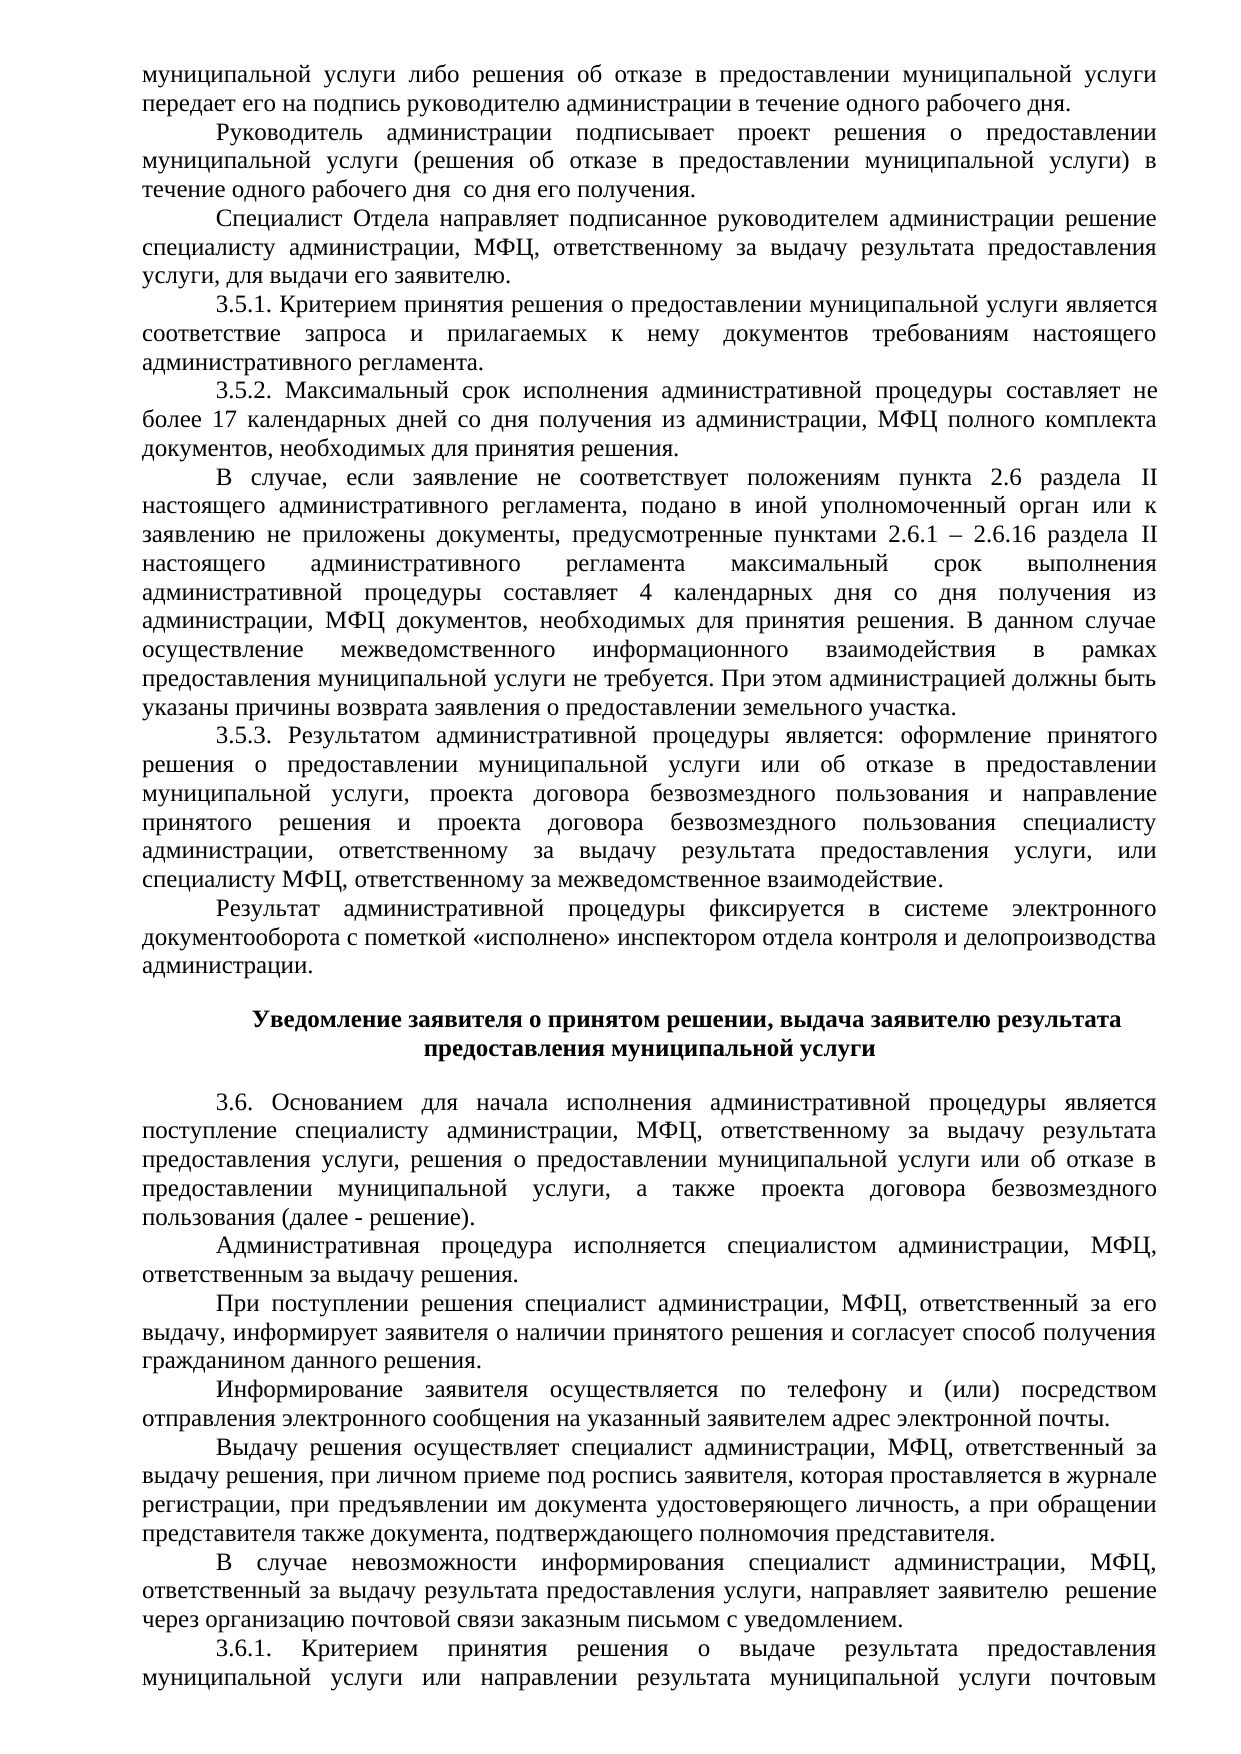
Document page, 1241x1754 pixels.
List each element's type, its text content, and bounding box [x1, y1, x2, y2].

text Специалист Отдела направляет подписанное руководителем администрации решение специалисту администрации, МФЦ, ответственному за выдачу результата предоставления услуги, для выдачи его заявителю. [142, 203, 1157, 289]
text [142, 59, 1157, 117]
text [142, 1633, 1157, 1690]
text В случае, если заявление не соответствует положениям пункта 2.6 раздела II настоящего административного регламента, подано в иной уполномоченный орган или к заявлению не приложены документы, предусмотренные пунктами 2.6.1 – 2.6.16 раздела II настоящего административного регламента максимальный срок выполнения административной процедуры составляет 4 календарных дня со дня получения из администрации, МФЦ документов, необходимых для принятия решения. В данном случае осуществление межведомственного информационного взаимодействия в рамках предоставления муниципальной услуги не требуется. При этом администрацией должны быть указаны причины возврата заявления о предоставлении земельного участка. [142, 462, 1157, 720]
text Выдачу решения осуществляет специалист администрации, МФЦ, ответственный за выдачу решения, при личном приеме под роспись заявителя, которая проставляется в журнале регистрации, при предъявлении им документа удостоверяющего личность, а при обращении представителя также документа, подтверждающего полномочия представителя. [142, 1432, 1157, 1547]
text Руководитель администрации подписывает проект решения о предоставлении муниципальной услуги (решения об отказе в предоставлении муниципальной услуги) в течение одного рабочего дня со дня его получения. [142, 117, 1157, 203]
text Уведомление заявителя о принятом решении, выдача заявителю результата предоставления муниципальной услуги [142, 1004, 1157, 1062]
text Административная процедура исполняется специалистом администрации, МФЦ, ответственным за выдачу решения. [142, 1230, 1157, 1288]
text 3.5.3. Результатом административной процедуры является: оформление принятого решения о предоставлении муниципальной услуги или об отказе в предоставлении муниципальной услуги, проекта договора безвозмездного пользования и направление принятого решения и проекта договора безвозмездного пользования специалисту администрации, ответственному за выдачу результата предоставления услуги, или специалисту МФЦ, ответственному за межведомственное взаимодействие. [142, 720, 1157, 893]
text Информирование заявителя осуществляется по телефону и (или) посредством отправления электронного сообщения на указанный заявителем адрес электронной почты. [142, 1374, 1157, 1432]
text 3.5.2. Максимальный срок исполнения административной процедуры составляет не более 17 календарных дней со дня получения из администрации, МФЦ полного комплекта документов, необходимых для принятия решения. [142, 375, 1157, 462]
text При поступлении решения специалист администрации, МФЦ, ответственный за его выдачу, информирует заявителя о наличии принятого решения и согласует способ получения гражданином данного решения. [142, 1288, 1157, 1374]
text Результат административной процедуры фиксируется в системе электронного документооборота с пометкой «исполнено» инспектором отдела контроля и делопроизводства администрации. [142, 893, 1157, 979]
text 3.5.1. Критерием принятия решения о предоставлении муниципальной услуги является соответствие запроса и прилагаемых к нему документов требованиям настоящего административного регламента. [142, 289, 1157, 375]
text В случае невозможности информирования специалист администрации, МФЦ, ответственный за выдачу результата предоставления услуги, направляет заявителю решение через организацию почтовой связи заказным письмом с уведомлением. [142, 1547, 1157, 1633]
text 3.6. Основанием для начала исполнения административной процедуры является поступление специалисту администрации, МФЦ, ответственному за выдачу результата предоставления услуги, решения о предоставлении муниципальной услуги или об отказе в предоставлении муниципальной услуги, а также проекта договора безвозмездного пользования (далее - решение). [142, 1087, 1157, 1230]
